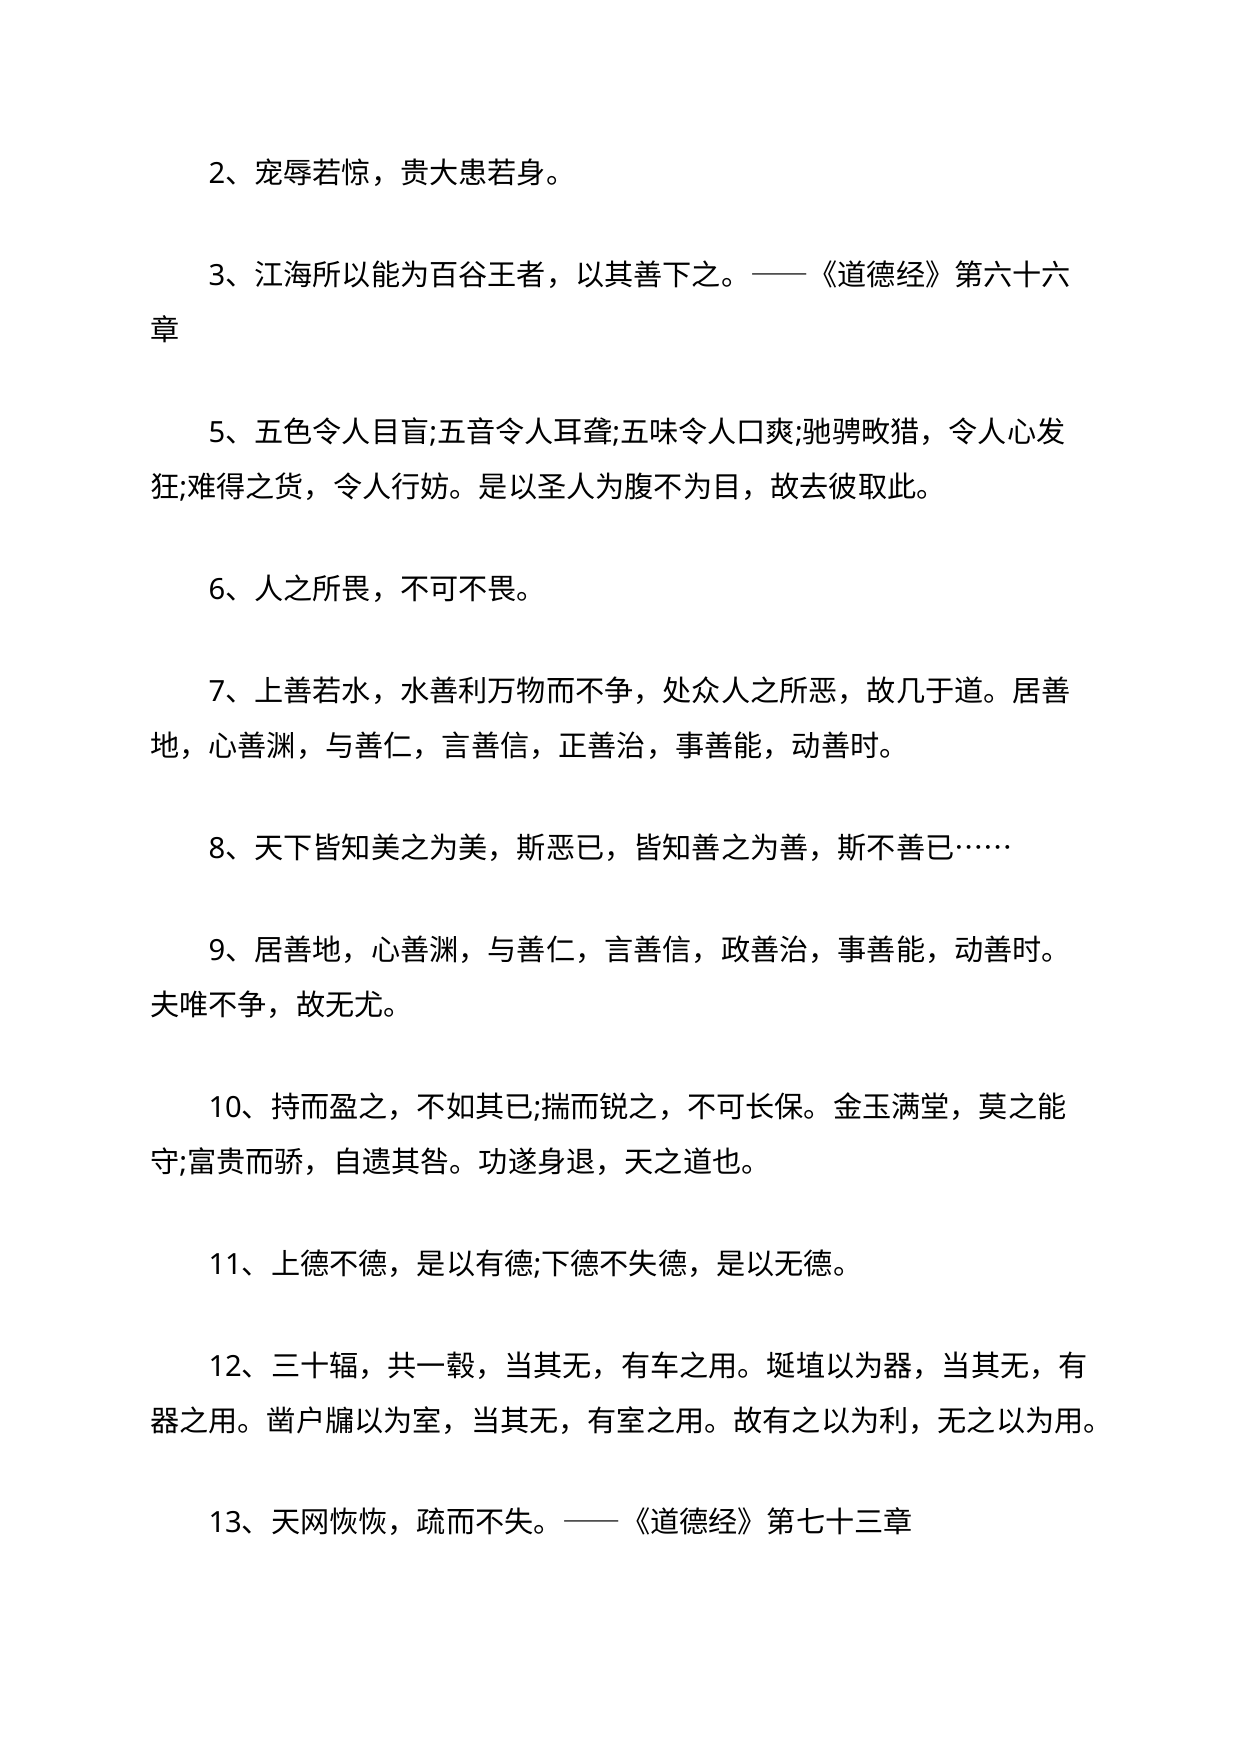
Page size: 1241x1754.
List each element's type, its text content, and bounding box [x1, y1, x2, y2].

text 5、五色令人目盲;五音令人耳聋;五味令人口爽;驰骋畋猎，令人心发狂;难得之货，令人行妨。是以圣人为腹不为目，故去彼取此。 [150, 409, 1090, 506]
text 10、持而盈之，不如其已;揣而锐之，不可长保。金玉满堂，莫之能守;富贵而骄，自遗其咎。功遂身退，天之道也。 [150, 1083, 1090, 1181]
text 13、天网恢恢，疏而不失。——《道德经》第七十三章 [150, 1499, 1090, 1541]
text 3、江海所以能为百谷王者，以其善下之。——《道德经》第六十六章 [150, 252, 1090, 349]
text 2、宠辱若惊，贵大患若身。 [150, 150, 1090, 192]
text 7、上善若水，水善利万物而不争，处众人之所恶，故几于道。居善地，心善渊，与善仁，言善信，正善治，事善能，动善时。 [150, 668, 1090, 765]
text 8、天下皆知美之为美，斯恶已，皆知善之为善，斯不善已…… [150, 824, 1090, 867]
text 11、上德不德，是以有德;下德不失德，是以无德。 [150, 1240, 1090, 1283]
text 6、人之所畏，不可不畏。 [150, 566, 1090, 608]
text 9、居善地，心善渊，与善仁，言善信，政善治，事善能，动善时。夫唯不争，故无尤。 [150, 926, 1090, 1024]
text 12、三十辐，共一毂，当其无，有车之用。埏埴以为器，当其无，有器之用。凿户牖以为室，当其无，有室之用。故有之以为利，无之以为用。 [150, 1342, 1090, 1439]
